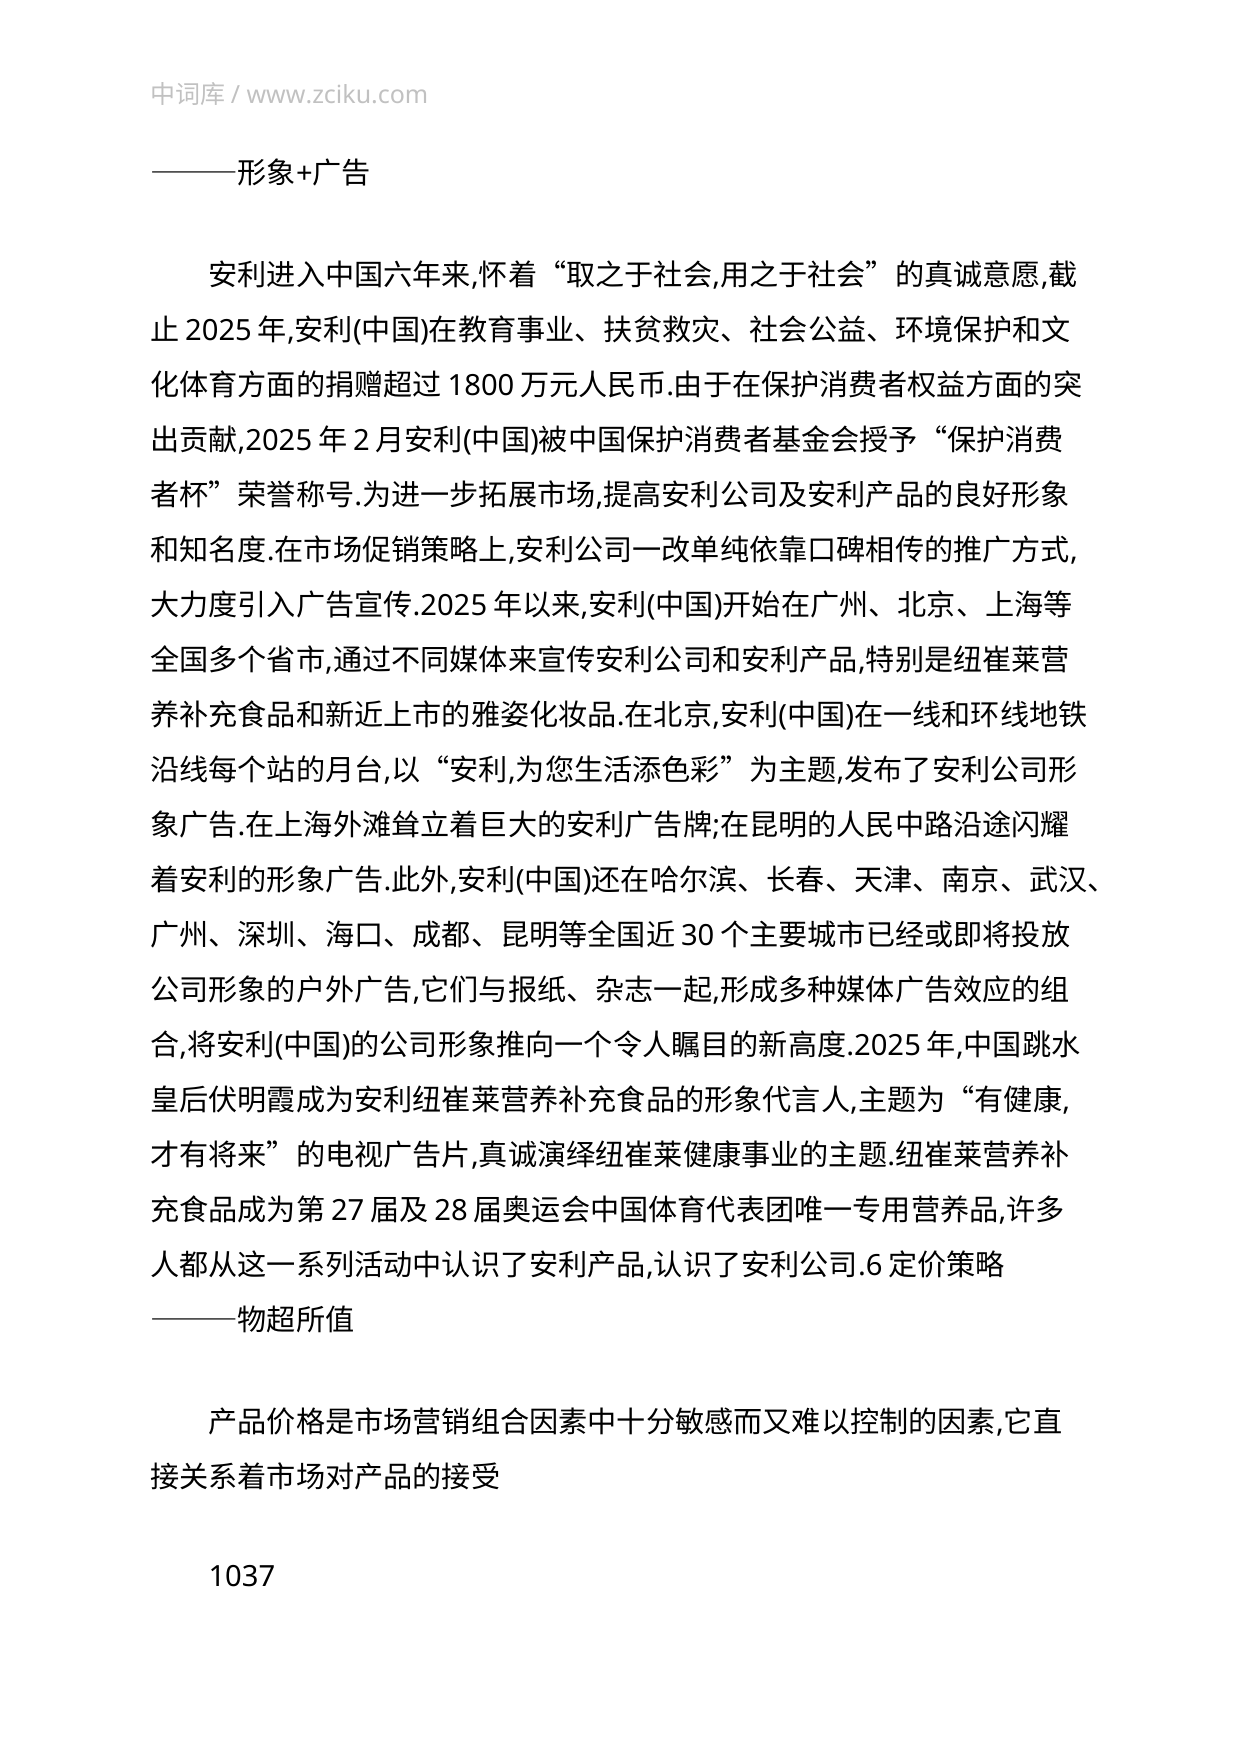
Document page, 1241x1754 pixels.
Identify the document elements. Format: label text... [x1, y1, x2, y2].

text 1037 [150, 1556, 1090, 1595]
text 安利进入中国六年来,怀着“取之于社会,用之于社会”的真诚意愿,截止2025年,安利(中国)在教育事业、扶贫救灾、社会公益、环境保护和文化体育方面的捐赠超过1800万元人民币.由于在保护消费者权益方面的突出贡献,2025年2月安利(中国)被中国保护消费者基金会授予“保护消费者杯”荣誉称号.为进一步拓展市场,提高安利公司及安利产品的良好形象和知名度.在市场促销策略上,安利公司一改单纯依靠口碑相传的推广方式,大力度引入广告宣传.2025年以来,安利(中国)开始在广州、北京、上海等全国多个省市,通过不同媒体来宣传安利公司和安利产品,特别是纽崔莱营养补充食品和新近上市的雅姿化妆品.在北京,安利(中国)在一线和环线地铁沿线每个站的月台,以“安利,为您生活添色彩”为主题,发布了安利公司形象广告.在上海外滩耸立着巨大的安利广告牌;在昆明的人民中路沿途闪耀着安利的形象广告.此外,安利(中国)还在哈尔滨、长春、天津、南京、武汉、广州、深圳、海口、成都、昆明等全国近30个主要城市已经或即将投放公司形象的户外广告,它们与报纸、杂志一起,形成多种媒体广告效应的组合,将安利(中国)的公司形象推向一个令人瞩目的新高度.2025年,中国跳水皇后伏明霞成为安利纽崔莱营养补充食品的形象代言人,主题为“有健康,才有将来”的电视广告片,真诚演绎纽崔莱健康事业的主题.纽崔莱营养补充食品成为第27届及28届奥运会中国体育代表团唯一专用营养品,许多人都从这一系列活动中认识了安利产品,认识了安利公司.6定价策略———物超所值 [150, 252, 1090, 1339]
text 产品价格是市场营销组合因素中十分敏感而又难以控制的因素,它直接关系着市场对产品的接受 [150, 1399, 1090, 1496]
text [150, 150, 1090, 192]
